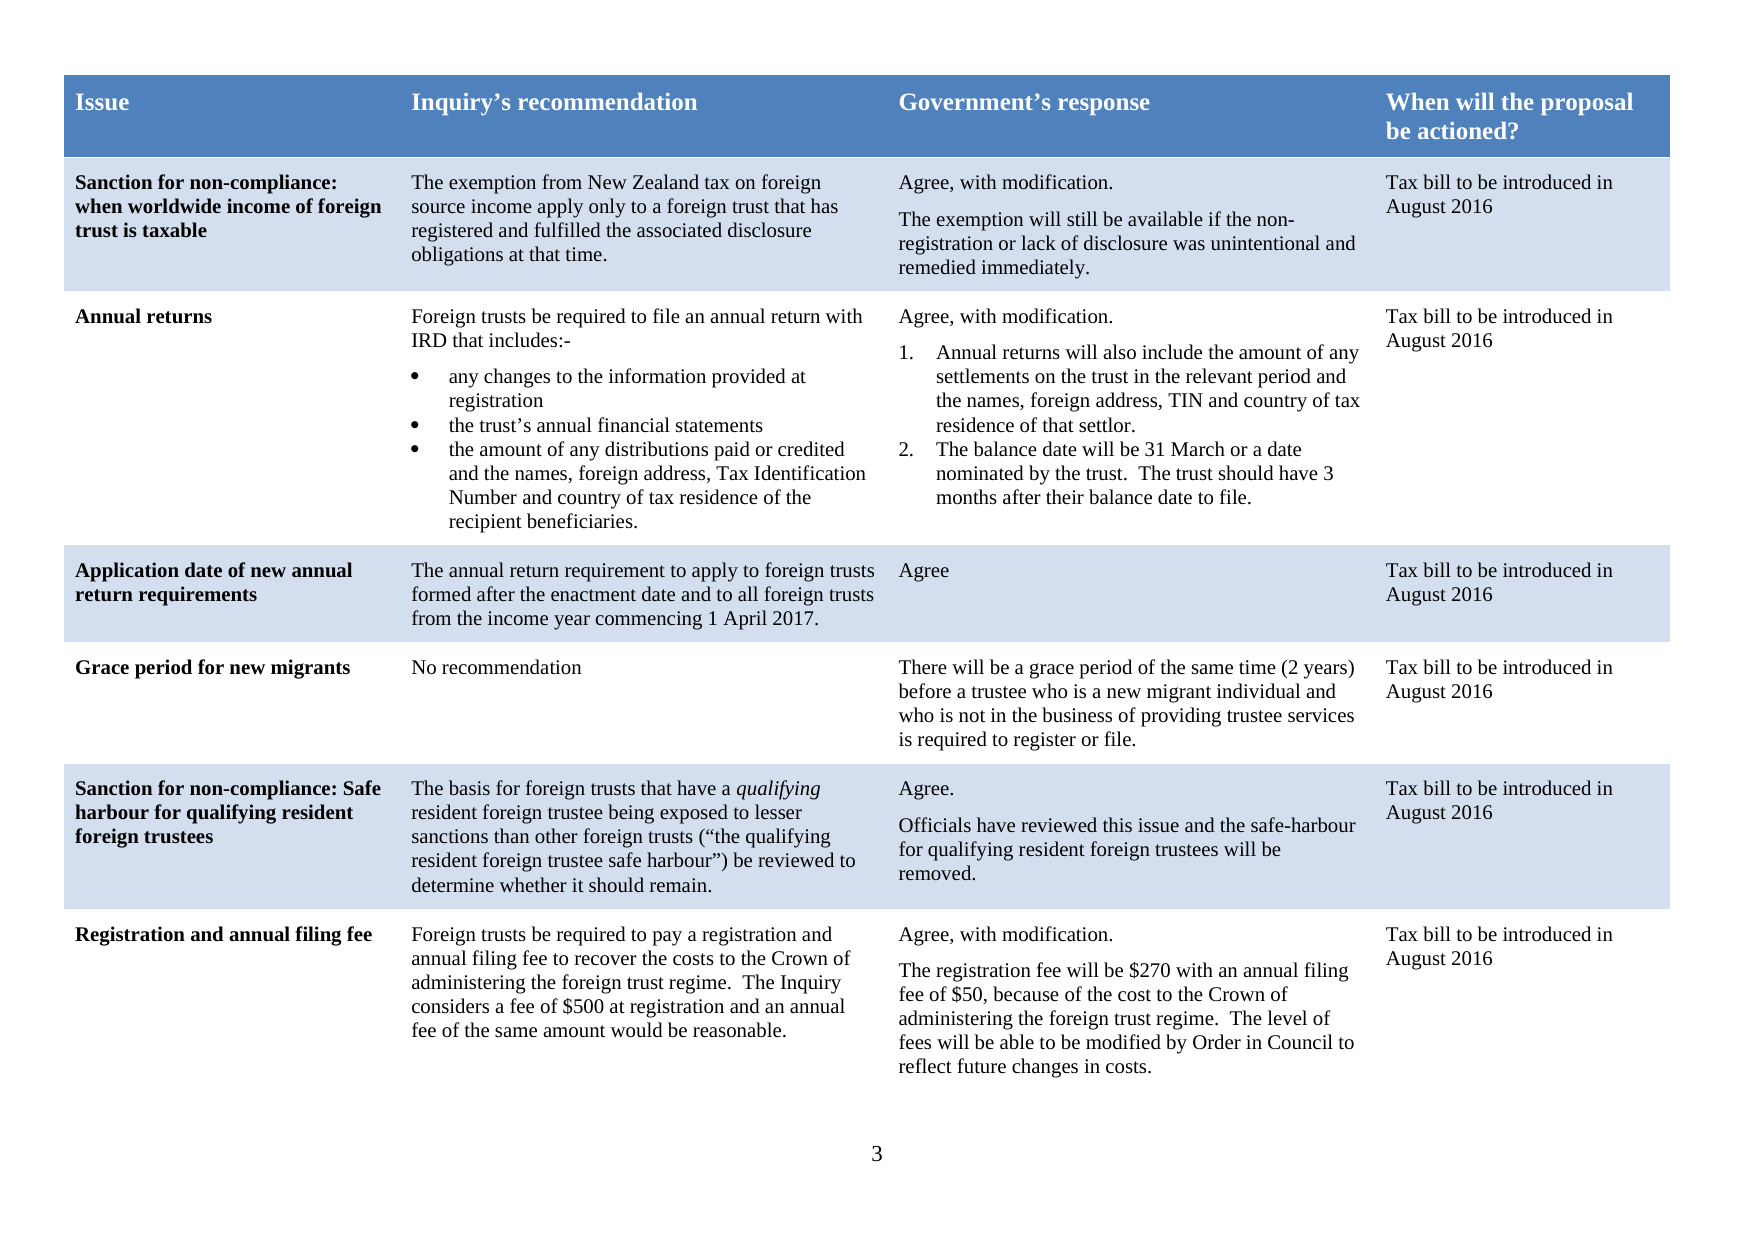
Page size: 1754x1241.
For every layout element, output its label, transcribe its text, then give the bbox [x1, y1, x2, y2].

table_cell The exemption from New Zealand tax on foreign source income apply only to a foreign trust that has registered and fulfilled the associated disclosure obligations at that time. [400, 158, 887, 291]
table_cell Foreign trusts be required to pay a registration and annual filing fee to recover the costs to the Crown of administering the foreign trust regime. The Inquiry considers a fee of $500 at registration and an annual fee of the same amount would be reasonable. [400, 909, 887, 1091]
table_cell Annual returns [64, 291, 400, 545]
table_cell There will be a grace period of the same time (2 years) before a trustee who is a new migrant individual and who is not in the business of providing trustee services is required to register or file. [887, 643, 1374, 764]
table_cell Sanction for non-compliance: when worldwide income of foreign trust is taxable [64, 158, 400, 291]
table_cell Foreign trusts be required to file an annual return with IRD that includes:- any changes to the information provided at registration the trust’s annual financial statements the amount of any distributions paid or credited and the names, foreign address, Tax Identification Number and country of tax residence of the recipient beneficiaries. [400, 291, 887, 545]
table_cell Sanction for non-compliance: Safe harbour for qualifying resident foreign trustees [64, 764, 400, 909]
table_cell Grace period for new migrants [64, 643, 400, 764]
table_cell Agree, with modification. Annual returns will also include the amount of any settlements on the trust in the relevant period and the names, foreign address, TIN and country of tax residence of that settlor. The balance date will be 31 March or a date nominated by the trust. The trust should have 3 months after their balance date to file. [887, 291, 1374, 545]
table_header Government’s response [887, 75, 1374, 157]
table_cell Application date of new annual return requirements [64, 545, 400, 642]
table_header Issue [64, 75, 400, 157]
table_cell Agree, with modification. The exemption will still be available if the non-registration or lack of disclosure was unintentional and remedied immediately. [887, 158, 1374, 291]
table_cell Tax bill to be introduced in August 2016 [1374, 909, 1670, 1091]
table_cell Tax bill to be introduced in August 2016 [1374, 764, 1670, 909]
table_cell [1374, 158, 1670, 291]
table_cell Registration and annual filing fee [64, 909, 400, 1091]
table_header Inquiry’s recommendation [400, 75, 887, 157]
table_cell Agree. Officials have reviewed this issue and the safe-harbour for qualifying resident foreign trustees will be removed. [887, 764, 1374, 909]
table_header When will the proposal be actioned? [1374, 75, 1670, 157]
table_cell Agree [887, 545, 1374, 642]
table_cell The basis for foreign trusts that have a qualifying resident foreign trustee being exposed to lesser sanctions than other foreign trusts (“the qualifying resident foreign trustee safe harbour”) be reviewed to determine whether it should remain. [400, 764, 887, 909]
table_cell Agree, with modification. The registration fee will be $270 with an annual filing fee of $50, because of the cost to the Crown of administering the foreign trust regime. The level of fees will be able to be modified by Order in Council to reflect future changes in costs. [887, 909, 1374, 1091]
table_cell Tax bill to be introduced in August 2016 [1374, 545, 1670, 642]
table_cell The annual return requirement to apply to foreign trusts formed after the enactment date and to all foreign trusts from the income year commencing 1 April 2017. [400, 545, 887, 642]
table_cell Tax bill to be introduced in August 2016 [1374, 643, 1670, 764]
table_cell No recommendation [400, 643, 887, 764]
table_cell Tax bill to be introduced in August 2016 [1374, 291, 1670, 545]
